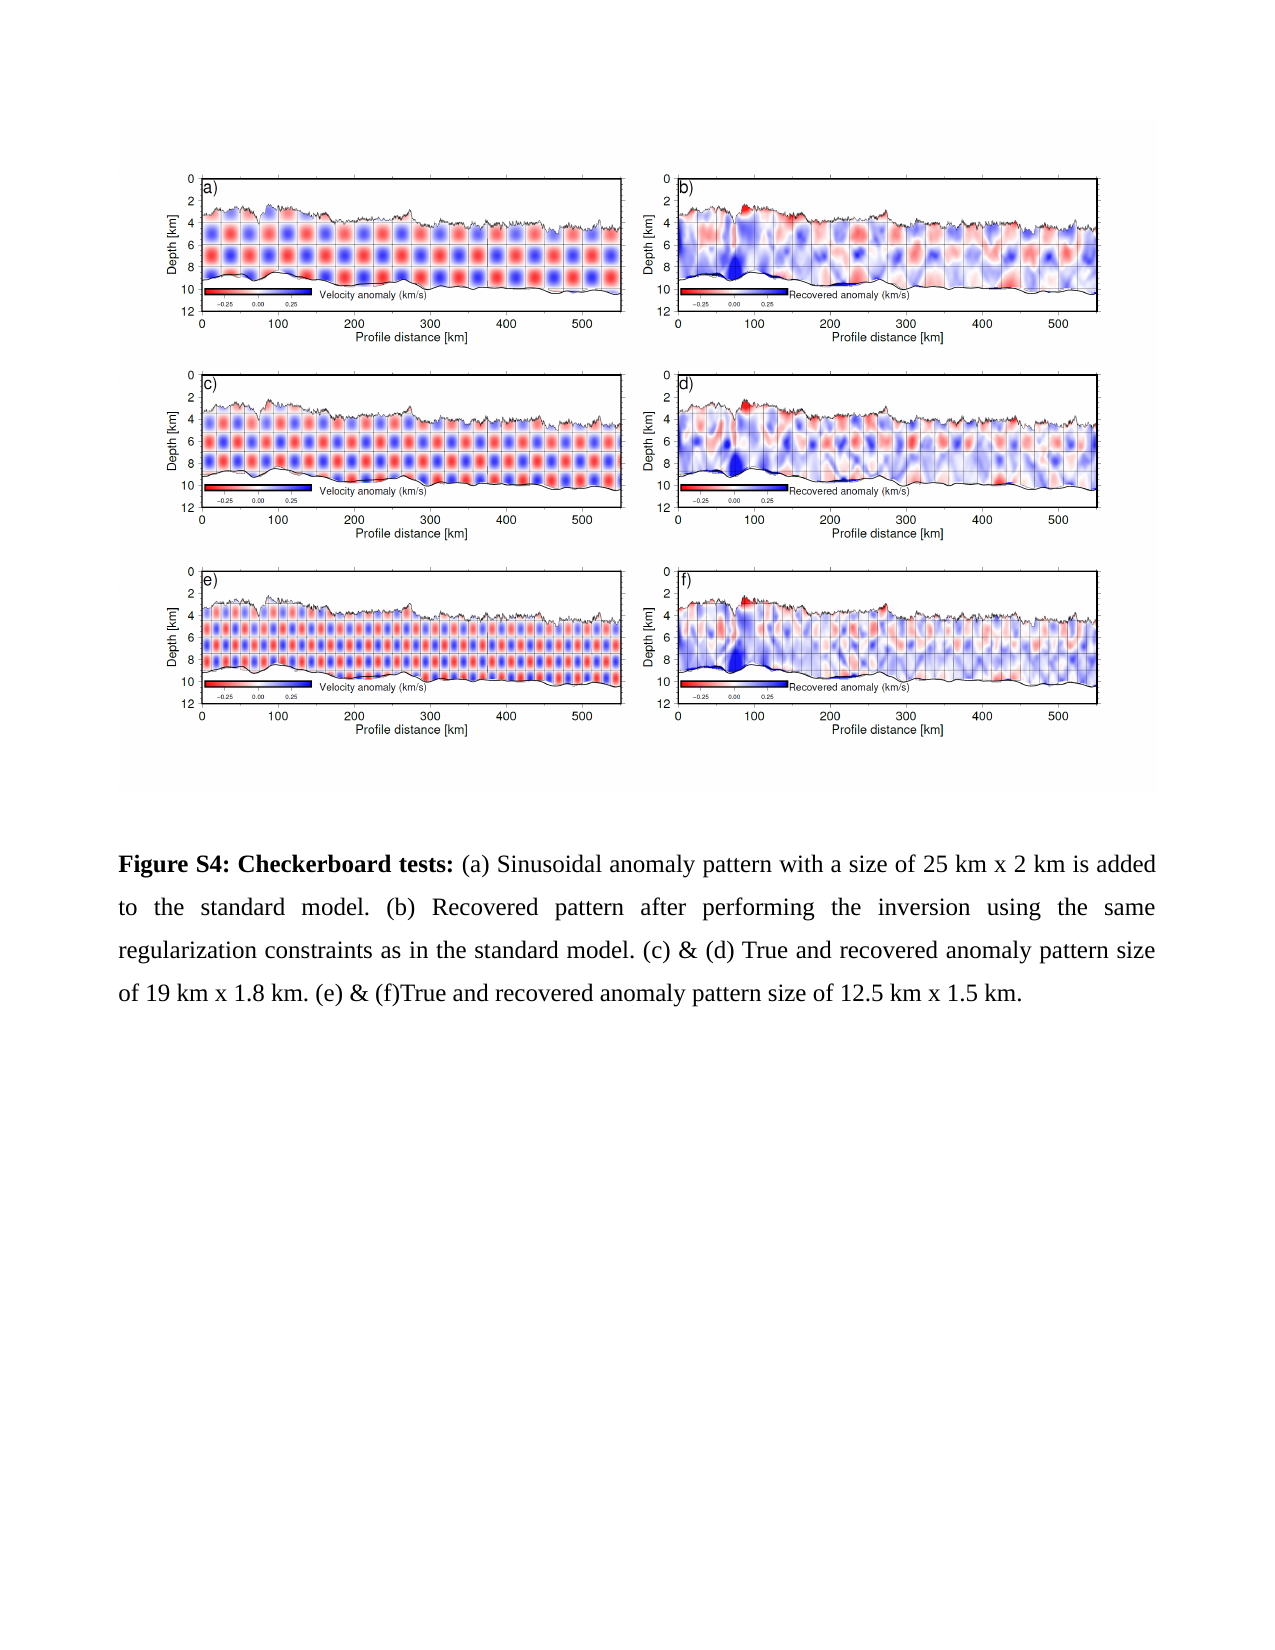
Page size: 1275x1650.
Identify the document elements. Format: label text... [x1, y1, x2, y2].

text Figure S4: Checkerboard tests: (a) Sinusoidal anomaly pattern with a size of 25 km x 2 km is added to the standard model. (b) Recovered pattern after performing the inversion using the same regularization constraints as in the standard model. (c) & (d) True and recovered anomaly pattern size of 19 km x 1.8 km. (e) & (f)True and recovered anomaly pattern size of 12.5 km x 1.5 km. [118, 849, 1157, 1007]
picture [118, 118, 1157, 792]
